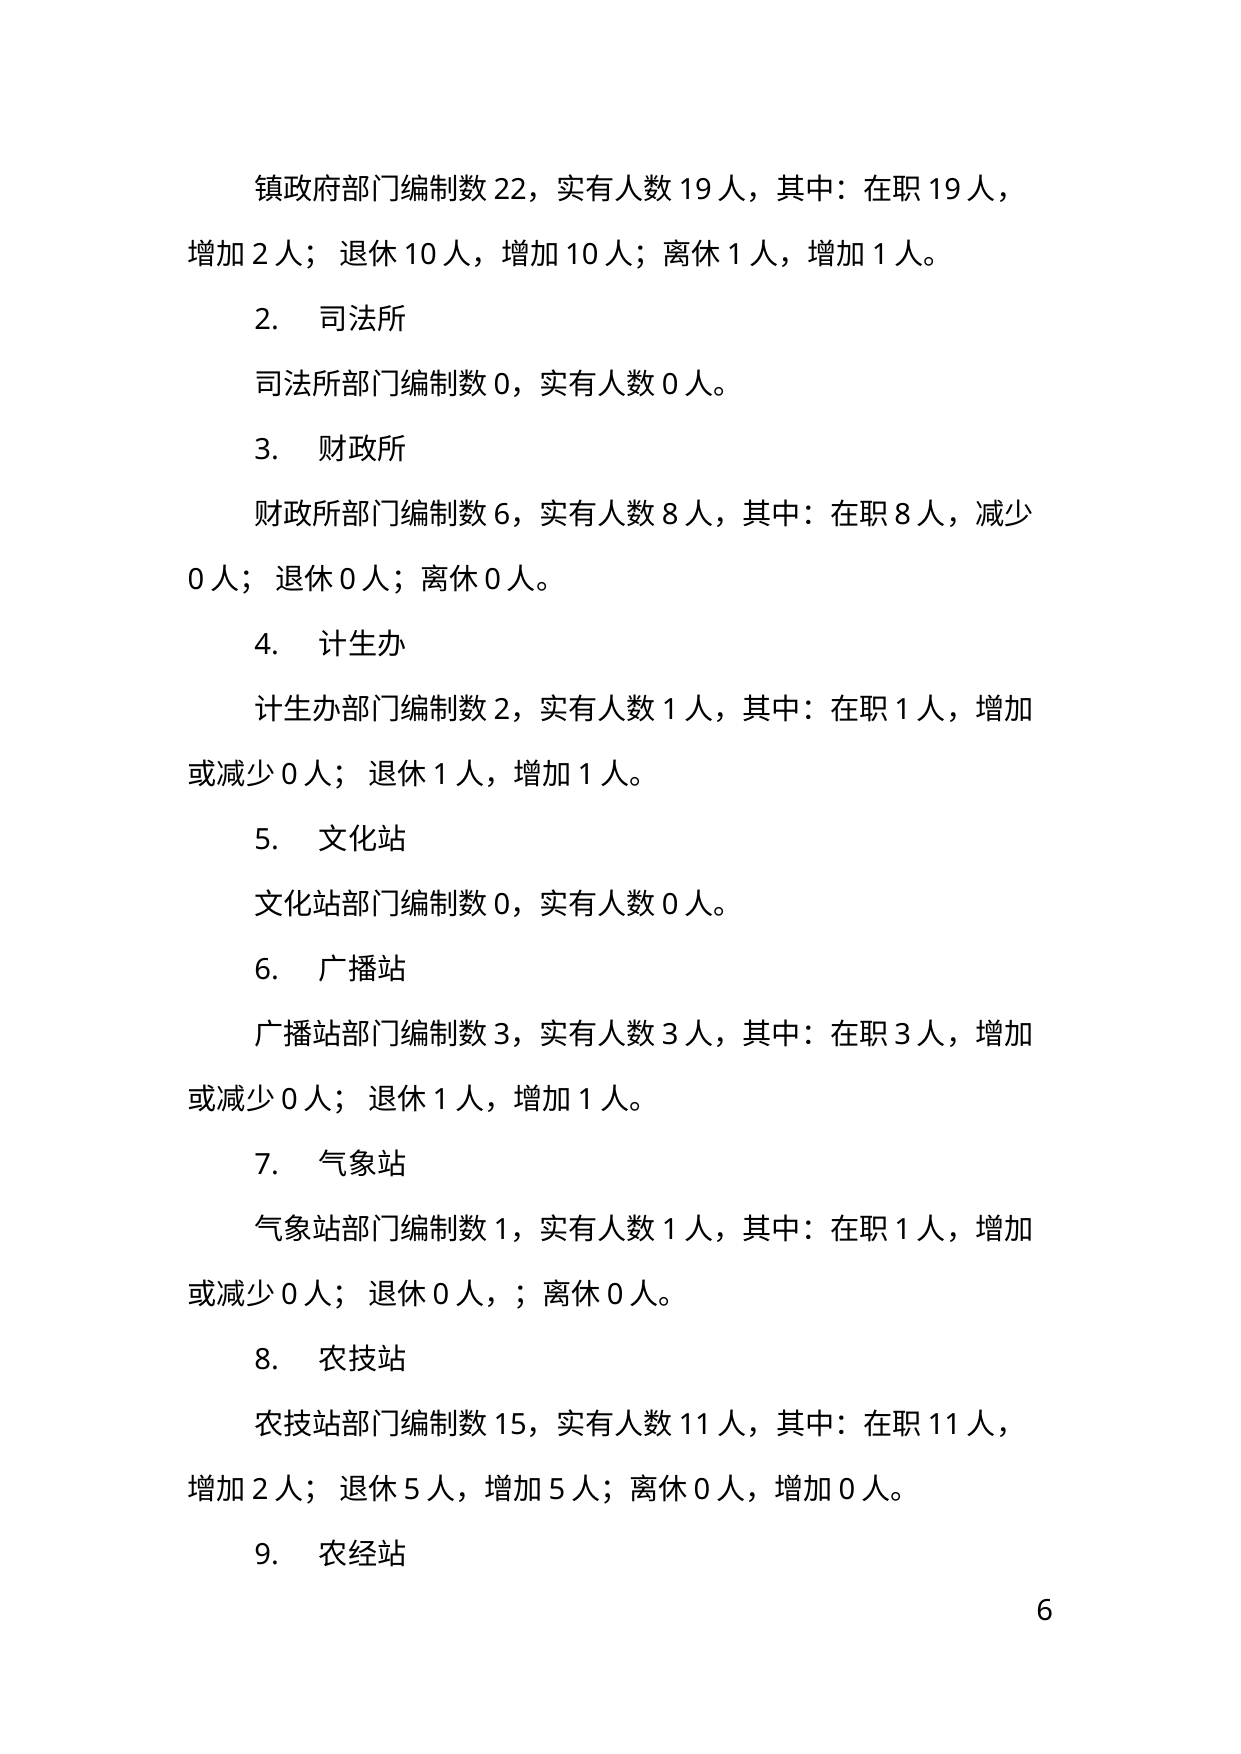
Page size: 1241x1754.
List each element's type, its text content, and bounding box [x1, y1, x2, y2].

text 司法所部门编制数0，实有人数0人。 [187, 350, 1053, 415]
text 广播站部门编制数3，实有人数3人，其中：在职3人，增加或减少0人； 退休1人，增加1人。 [187, 1000, 1053, 1130]
list 财政所 [187, 415, 1053, 480]
list 司法所 [187, 285, 1053, 350]
list 广播站 [187, 935, 1053, 1000]
text 镇政府部门编制数22，实有人数19人，其中：在职19人，增加2人； 退休10人，增加10人；离休1人，增加1人。 [187, 155, 1053, 285]
text 文化站部门编制数0，实有人数0人。 [187, 870, 1053, 935]
list 文化站 [187, 805, 1053, 870]
list 农技站 [187, 1325, 1053, 1390]
list 农经站 [187, 1520, 1053, 1585]
text 农技站部门编制数15，实有人数11人，其中：在职11人，增加2人； 退休5人，增加5人；离休0人，增加0人。 [187, 1390, 1053, 1520]
list 气象站 [187, 1130, 1053, 1195]
text 财政所部门编制数6，实有人数8人，其中：在职8人，减少0人； 退休0人；离休0人。 [187, 480, 1053, 610]
text 计生办部门编制数2，实有人数1人，其中：在职1人，增加或减少0人； 退休1人，增加1人。 [187, 675, 1053, 805]
list 计生办 [187, 610, 1053, 675]
text 气象站部门编制数1，实有人数1人，其中：在职1人，增加或减少0人； 退休0人，；离休0人。 [187, 1195, 1053, 1325]
